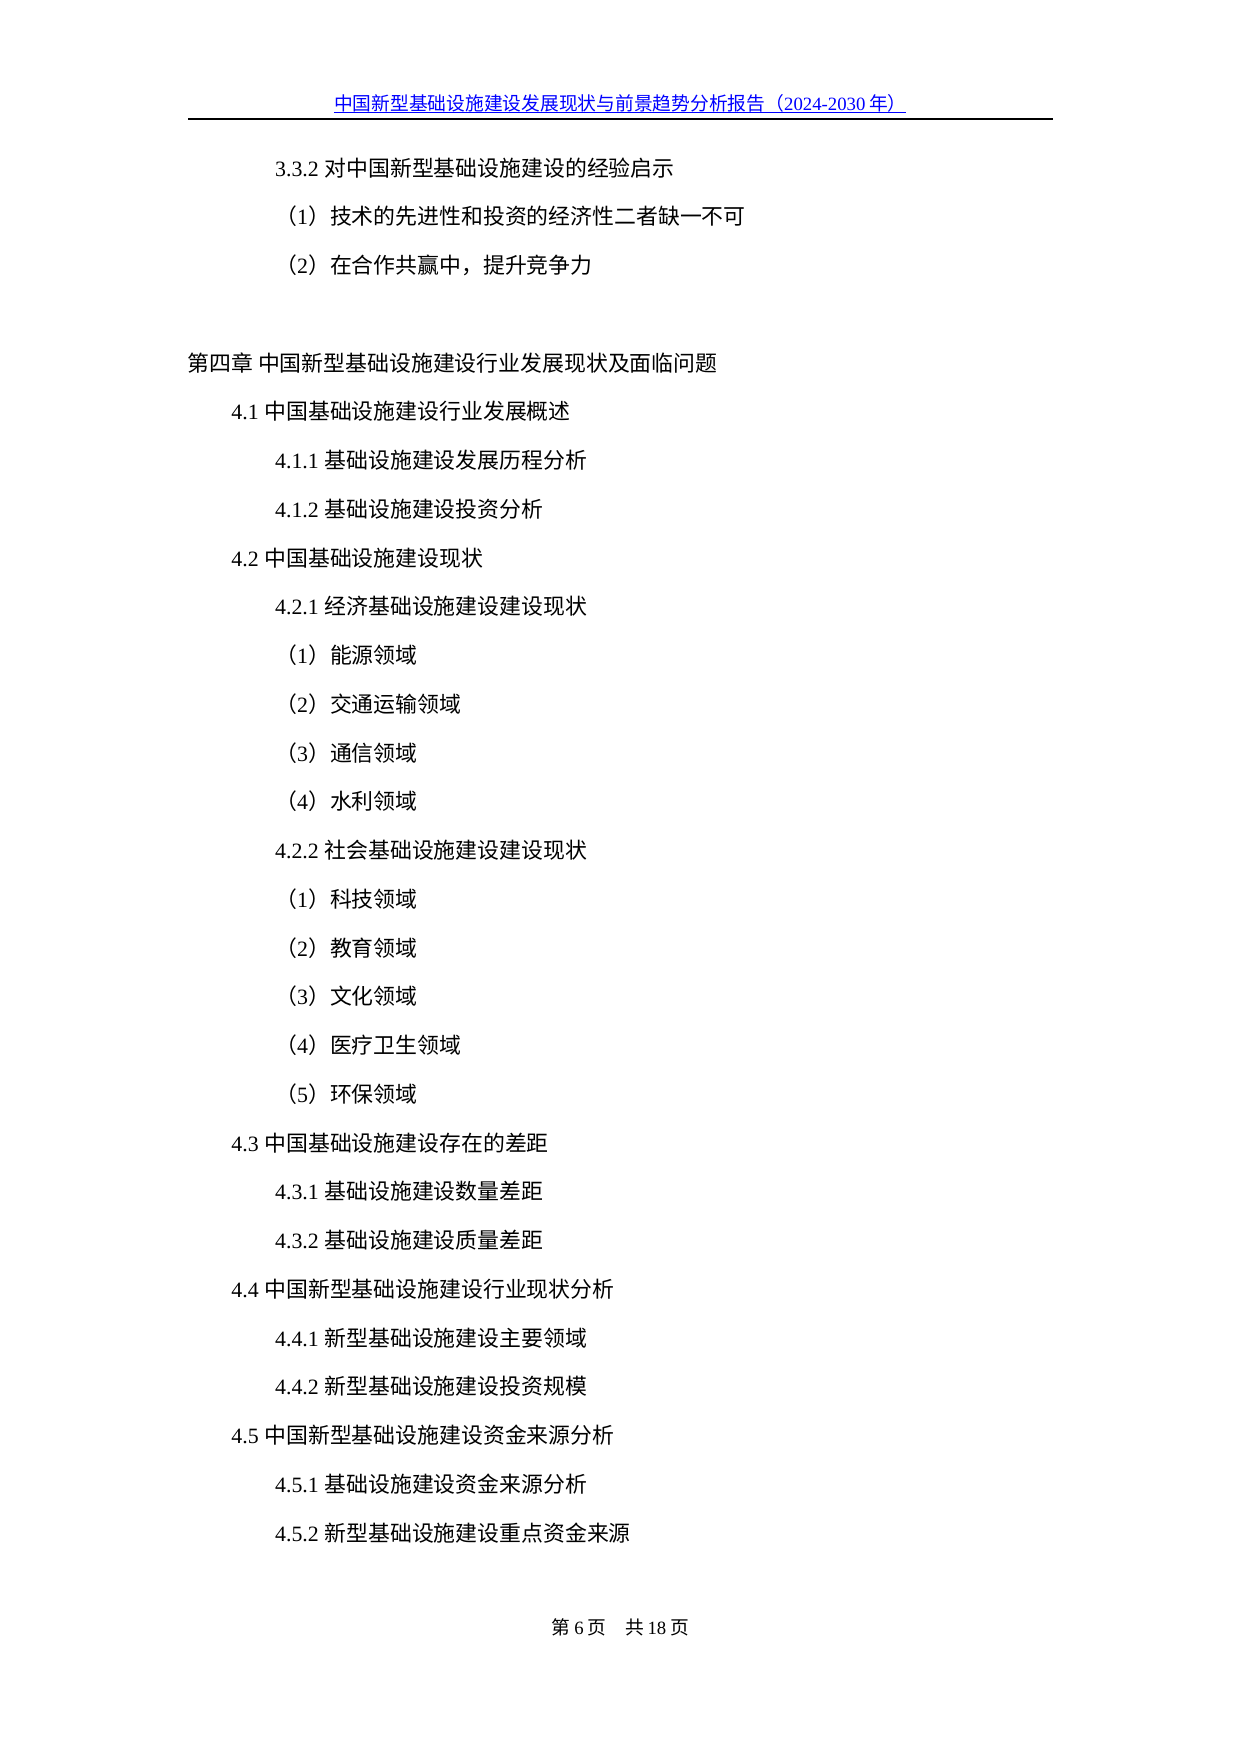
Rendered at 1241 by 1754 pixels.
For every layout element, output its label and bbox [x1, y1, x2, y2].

text [187, 150, 1053, 1548]
